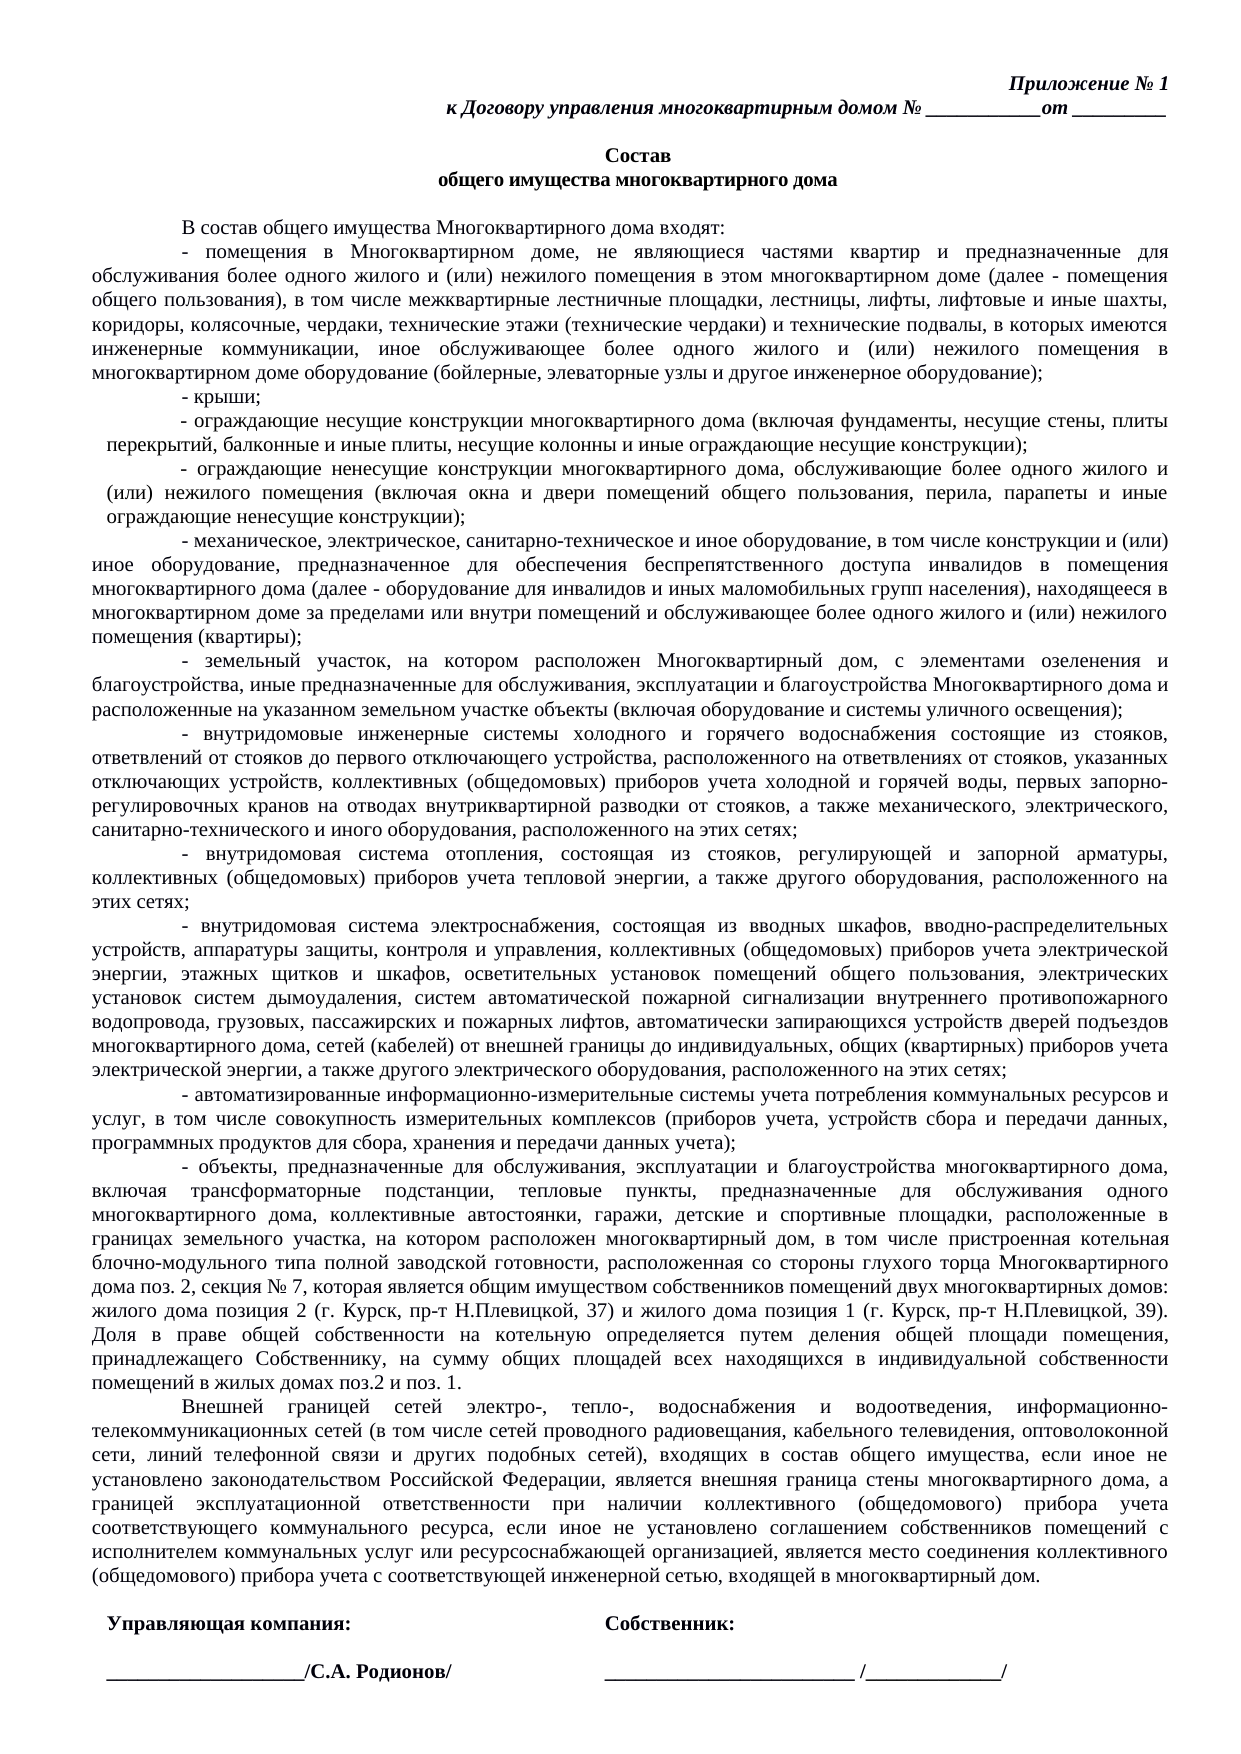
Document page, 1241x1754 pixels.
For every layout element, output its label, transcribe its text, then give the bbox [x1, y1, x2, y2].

text - ограждающие ненесущие конструкции многоквартирного дома, обслуживающие более одного жилого и (или) нежилого помещения (включая окна и двери помещений общего пользования, перила, парапеты и иные ограждающие ненесущие конструкции); [106, 456, 1169, 528]
text общего имущества многоквартирного дома [106, 167, 1169, 191]
list - объекты, предназначенные для обслуживания, эксплуатации и благоустройства многоквартирного дома, включая трансформаторные подстанции, тепловые пункты, предназначенные для обслуживания одного многоквартирного дома, коллективные автостоянки, гаражи, детские и спортивные площадки, расположенные в границах земельного участка, на котором расположен многоквартирный дом, в том числе пристроенная котельная блочно-модульного типа полной заводской готовности, расположенная со стороны глухого торца Многоквартирного дома поз. 2, секция № 7, которая является общим имуществом собственников помещений двух многоквартирных домов: жилого дома позиция 2 (г. Курск, пр-т Н.Плевицкой, 37) и жилого дома позиция 1 (г. Курск, пр-т Н.Плевицкой, 39). Доля в праве общей собственности на котельную определяется путем деления общей площади помещения, принадлежащего Собственнику, на сумму общих площадей всех находящихся в индивидуальной собственности помещений в жилых домах поз.2 и поз. 1. [92, 1154, 1169, 1394]
text к Договору управления многоквартирным домом № ___________от _________ [106, 95, 1169, 119]
text Приложение № 1 [106, 71, 1169, 95]
list - внутридомовая система отопления, состоящая из стояков, регулирующей и запорной арматуры, коллективных (общедомовых) приборов учета тепловой энергии, а также другого оборудования, расположенного на этих сетях; [92, 841, 1169, 913]
list - земельный участок, на котором расположен Многоквартирный дом, с элементами озеленения и благоустройства, иные предназначенные для обслуживания, эксплуатации и благоустройства Многоквартирного дома и расположенные на указанном земельном участке объекты (включая оборудование и системы уличного освещения); [92, 648, 1169, 721]
list - механическое, электрическое, санитарно-техническое и иное оборудование, в том числе конструкции и (или) иное оборудование, предназначенное для обеспечения беспрепятственного доступа инвалидов в помещения многоквартирного дома (далее - оборудование для инвалидов и иных маломобильных групп населения), находящееся в многоквартирном доме за пределами или внутри помещений и обслуживающее более одного жилого и (или) нежилого помещения (квартиры); [92, 528, 1169, 648]
list - крыши; [92, 384, 1169, 408]
list - автоматизированные информационно-измерительные системы учета потребления коммунальных ресурсов и услуг, в том числе совокупность измерительных комплексов (приборов учета, устройств сбора и передачи данных, программных продуктов для сбора, хранения и передачи данных учета); [92, 1081, 1169, 1154]
table_header Управляющая компания: ___________________/С.А. Родионов/ [95, 1587, 593, 1683]
text Состав [106, 143, 1169, 167]
list - внутридомовые инженерные системы холодного и горячего водоснабжения состоящие из стояков, ответвлений от стояков до первого отключающего устройства, расположенного на ответвлениях от стояков, указанных отключающих устройств, коллективных (общедомовых) приборов учета холодной и горячей воды, первых запорно-регулировочных кранов на отводах внутриквартирной разводки от стояков, а также механического, электрического, санитарно-технического и иного оборудования, расположенного на этих сетях; [92, 721, 1169, 841]
list В состав общего имущества Многоквартирного дома входят: [181, 215, 1169, 239]
list - внутридомовая система электроснабжения, состоящая из вводных шкафов, вводно-распределительных устройств, аппаратуры защиты, контроля и управления, коллективных (общедомовых) приборов учета электрической энергии, этажных щитков и шкафов, осветительных установок помещений общего пользования, электрических установок систем дымоудаления, систем автоматической пожарной сигнализации внутреннего противопожарного водопровода, грузовых, пассажирских и пожарных лифтов, автоматически запирающихся устройств дверей подъездов многоквартирного дома, сетей (кабелей) от внешней границы до индивидуальных, общих (квартирных) приборов учета электрической энергии, а также другого электрического оборудования, расположенного на этих сетях; [92, 913, 1169, 1081]
table_header Собственник: ________________________ /_____________/ [593, 1587, 1091, 1683]
list Внешней границей сетей электро-, тепло-, водоснабжения и водоотведения, информационно-телекоммуникационных сетей (в том числе сетей проводного радиовещания, кабельного телевидения, оптоволоконной сети, линий телефонной связи и других подобных сетей), входящих в состав общего имущества, если иное не установлено законодательством Российской Федерации, является внешняя граница стены многоквартирного дома, а границей эксплуатационной ответственности при наличии коллективного (общедомового) прибора учета соответствующего коммунального ресурса, если иное не установлено соглашением собственников помещений с исполнителем коммунальных услуг или ресурсоснабжающей организацией, является место соединения коллективного (общедомового) прибора учета с соответствующей инженерной сетью, входящей в многоквартирный дом. [92, 1394, 1169, 1587]
list - помещения в Многоквартирном доме, не являющиеся частями квартир и предназначенные для обслуживания более одного жилого и (или) нежилого помещения в этом многоквартирном доме (далее - помещения общего пользования), в том числе межквартирные лестничные площадки, лестницы, лифты, лифтовые и иные шахты, коридоры, колясочные, чердаки, технические этажи (технические чердаки) и технические подвалы, в которых имеются инженерные коммуникации, иное обслуживающее более одного жилого и (или) нежилого помещения в многоквартирном доме оборудование (бойлерные, элеваторные узлы и другое инженерное оборудование); [92, 239, 1169, 384]
text - ограждающие несущие конструкции многоквартирного дома (включая фундаменты, несущие стены, плиты перекрытий, балконные и иные плиты, несущие колонны и иные ограждающие несущие конструкции); [106, 408, 1169, 456]
